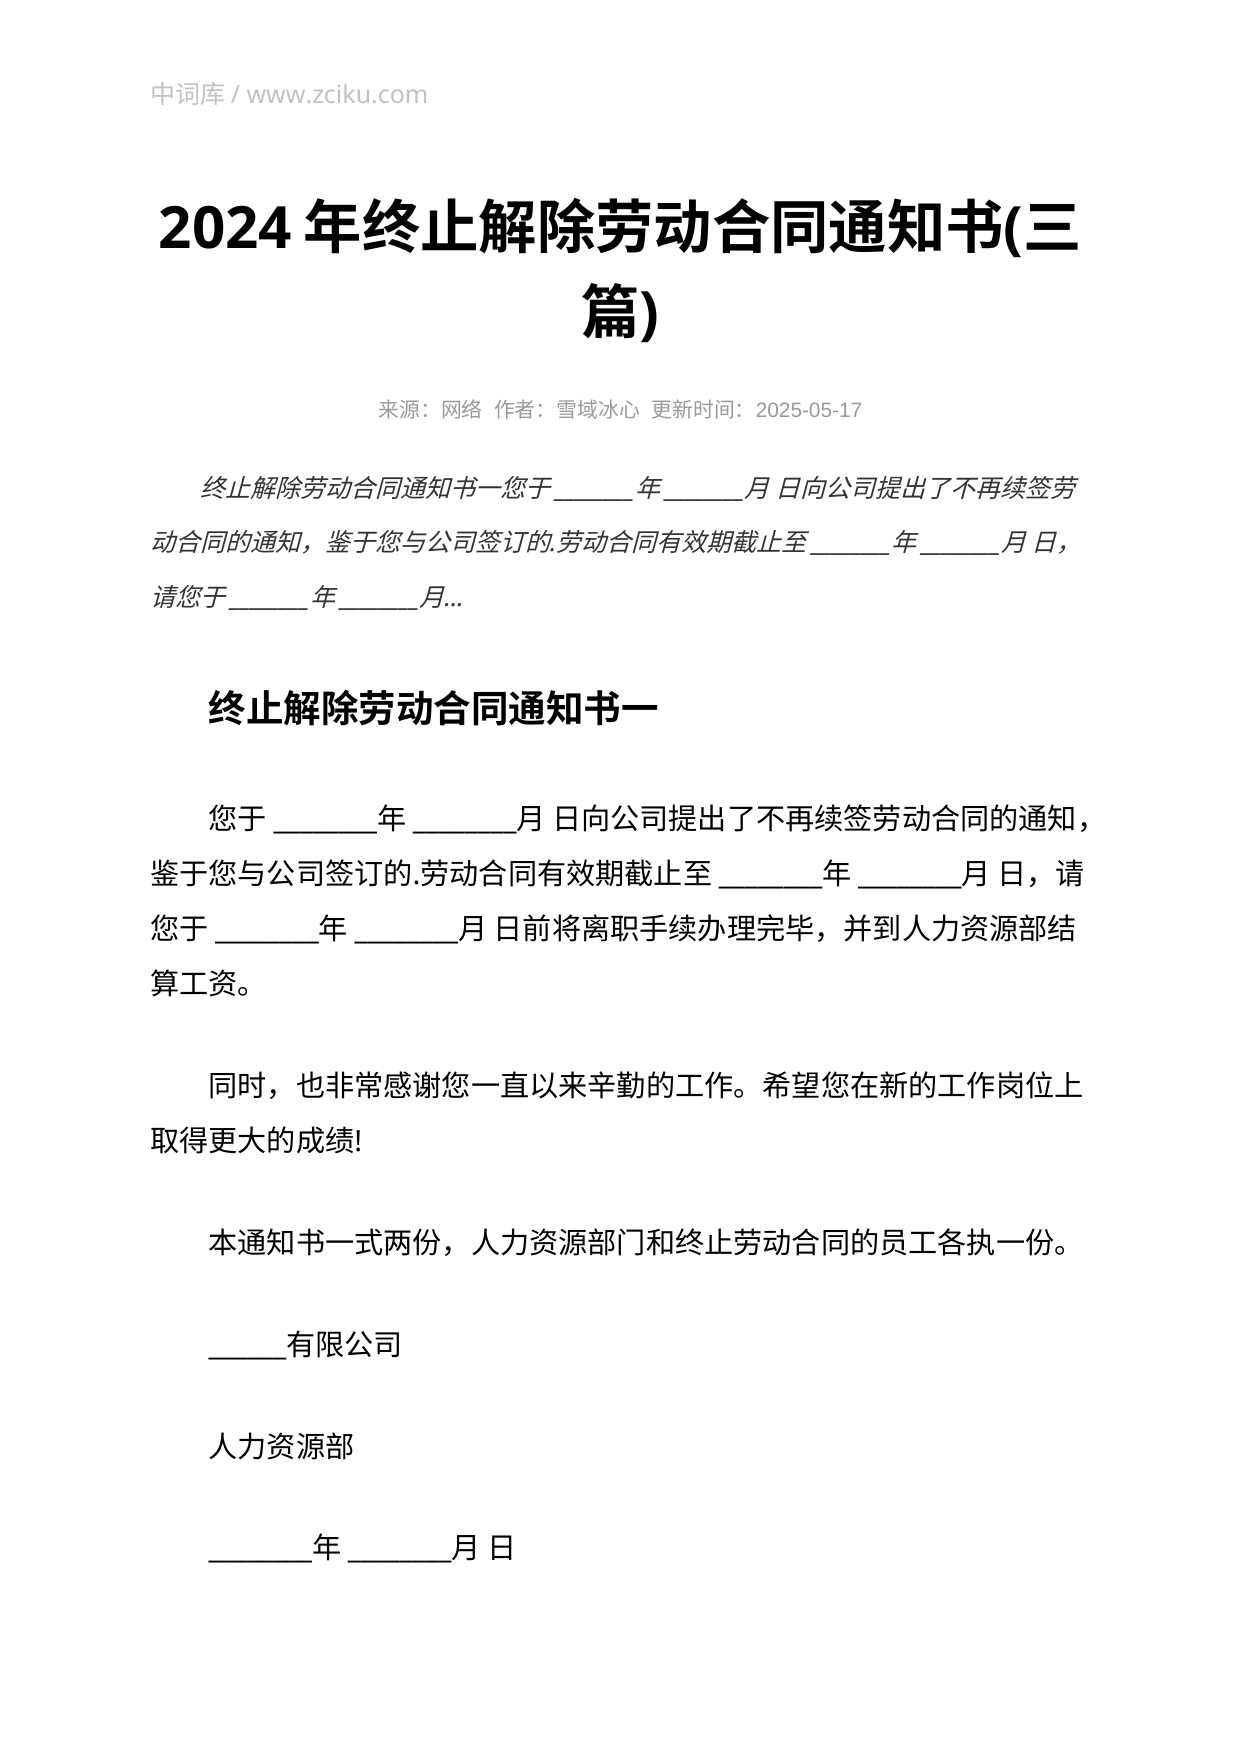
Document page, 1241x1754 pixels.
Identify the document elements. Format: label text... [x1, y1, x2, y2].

text ______有限公司 [150, 1321, 1090, 1364]
text 终止解除劳动合同通知书一您于 ________年 ________月 日向公司提出了不再续签劳动合同的通知，鉴于您与公司签订的.劳动合同有效期截止至 ________年 ________月 日，请您于 ________年 ________月... [150, 468, 1090, 613]
text 终止解除劳动合同通知书一 [150, 678, 1090, 733]
text 您于 ________年 ________月 日向公司提出了不再续签劳动合同的通知，鉴于您与公司签订的.劳动合同有效期截止至 ________年 ________月 日，请您于 ________年 ________月 日前将离职手续办理完毕，并到人力资源部结算工资。 [150, 796, 1090, 1003]
subtitle 2024年终止解除劳动合同通知书(三篇) [150, 181, 1090, 351]
text ________年 ________月 日 [150, 1525, 1090, 1567]
text 本通知书一式两份，人力资源部门和终止劳动合同的员工各执一份。 [150, 1219, 1090, 1262]
text 来源：网络 作者：雪域冰心 更新时间：2025-05-17 [150, 398, 1090, 422]
text 人力资源部 [150, 1423, 1090, 1466]
text 同时，也非常感谢您一直以来辛勤的工作。希望您在新的工作岗位上取得更大的成绩! [150, 1063, 1090, 1160]
